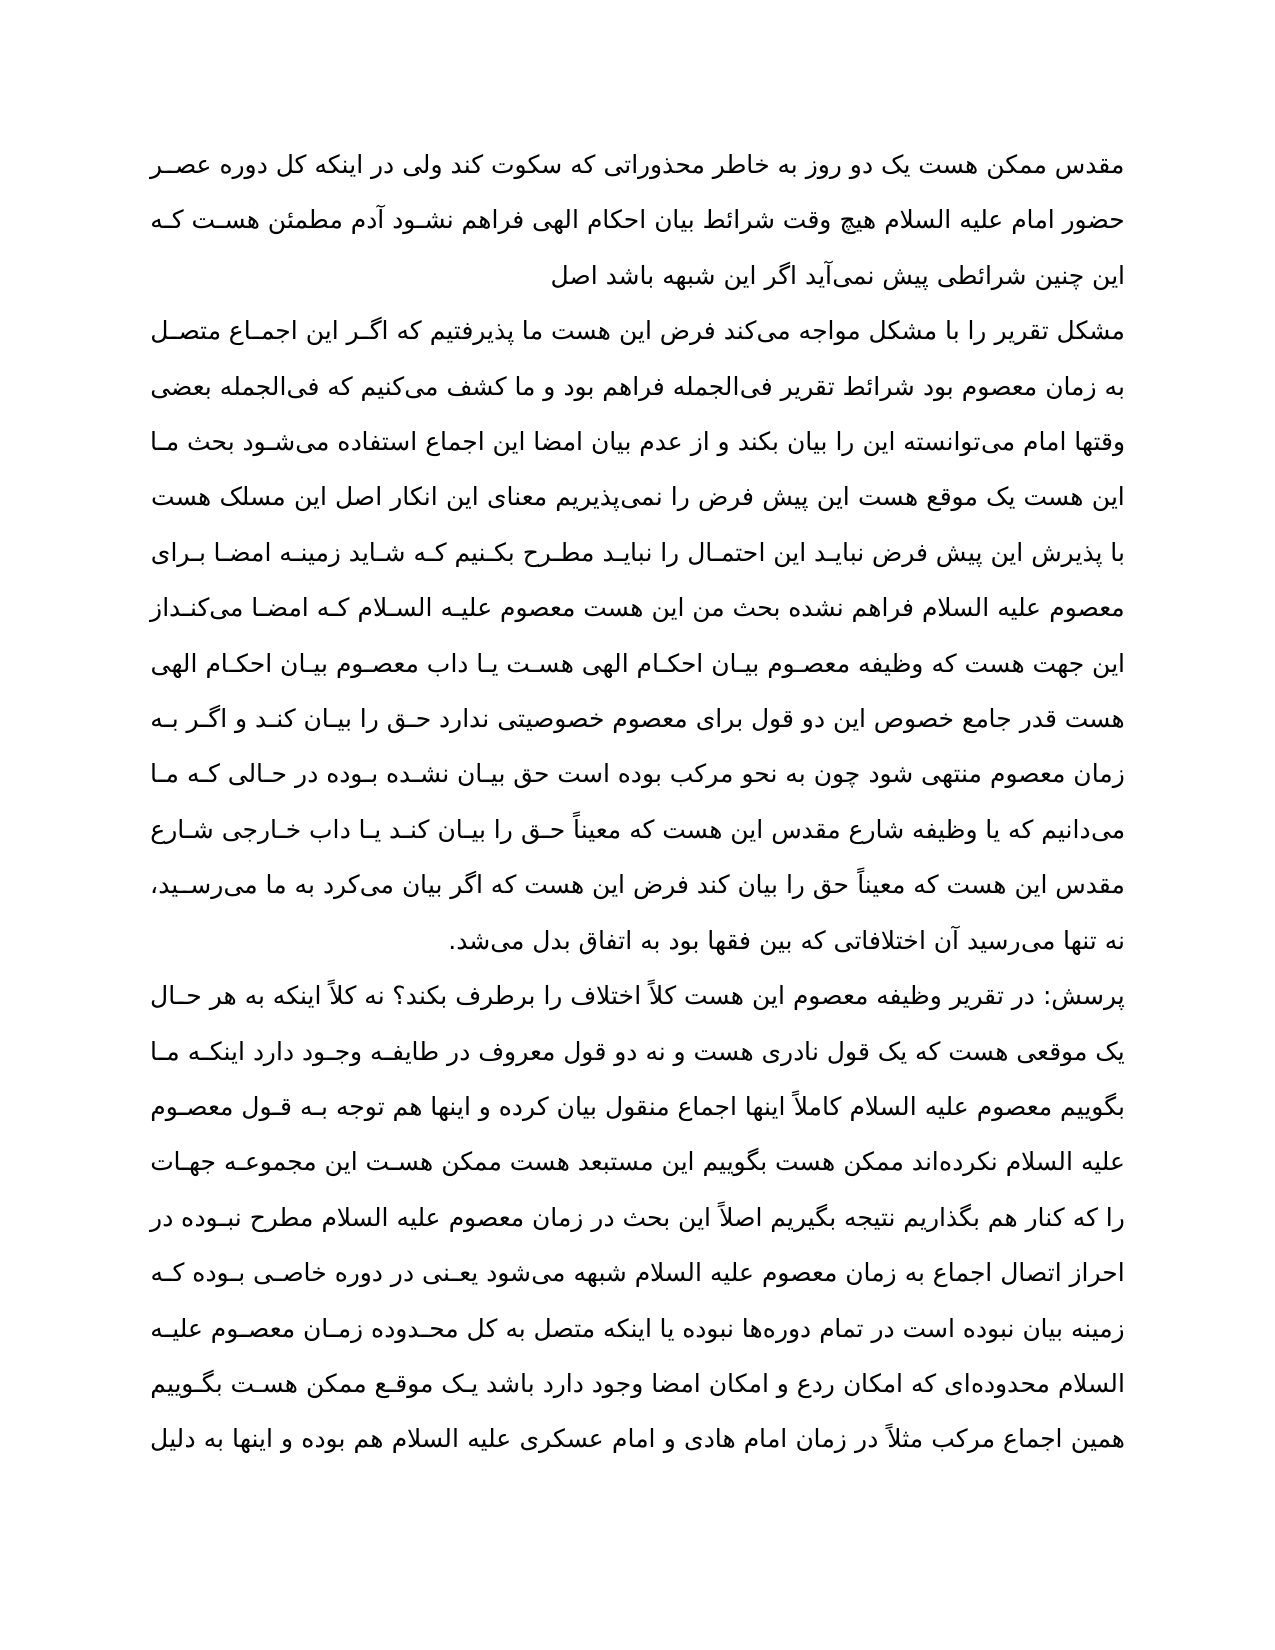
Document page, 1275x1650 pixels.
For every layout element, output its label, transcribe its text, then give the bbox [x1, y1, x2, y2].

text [150, 150, 1125, 290]
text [150, 981, 1125, 1454]
text مشکل تقریر را با مشکل مواجه می‌کند فرض این هست ما پذیرفتیم که اگر این اجماع متصل به زمان معصوم بود شرائط تقریر فی‌الجمله فراهم بود و ما کشف می‌کنیم که فی‌الجمله بعضی وقتها امام می‌توانسته این را بیان بکند و از عدم بیان امضا این اجماع استفاده می‌شود بحث ما این هست یک موقع هست این پیش فرض را نمی‌پذیریم معنای این انکار اصل این مسلک هست با پذیرش این پیش فرض نباید این احتمال را نباید مطرح بکنیم که شاید زمینه امضا برای معصوم علیه السلام فراهم نشده بحث من این هست معصوم علیه السلام که امضا می‌کنداز این جهت هست که وظیفه معصوم بیان احکام الهی هست یا داب معصوم بیان احکام الهی هست قدر جامع خصوص این دو قول برای معصوم خصوصیتی ندارد حق را بیان کند و اگر به زمان معصوم منتهی شود چون به نحو مرکب بوده است حق بیان نشده بوده در حالی که ما می‌دانیم که یا وظیفه شارع مقدس این هست که معیناً حق را بیان کند یا داب خارجی شارع مقدس این هست که معیناً حق را بیان کند فرض این هست که اگر بیان می‌کرد به ما می‌رسید، نه تنها می‌رسید آن اختلافاتی که بین فقها بود به اتفاق بدل می‌شد. [150, 316, 1125, 955]
